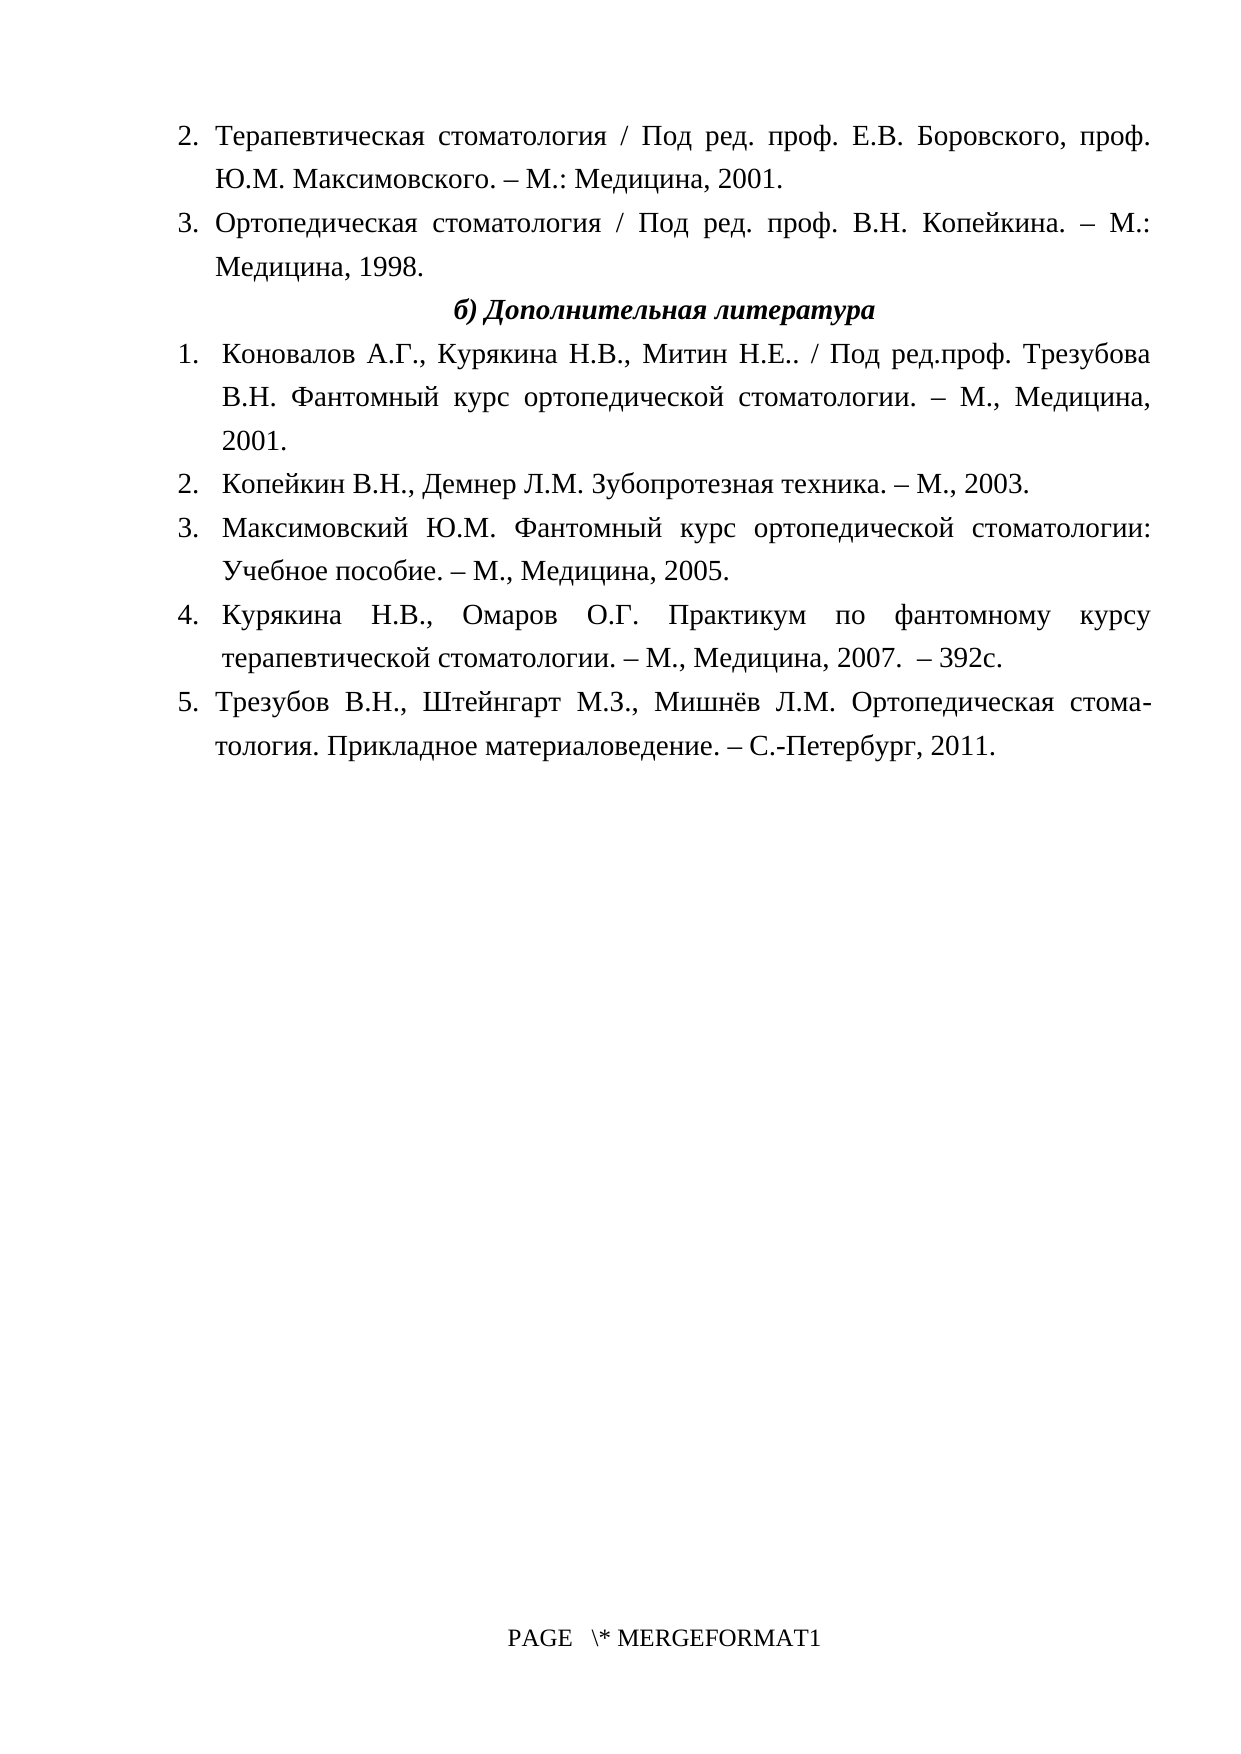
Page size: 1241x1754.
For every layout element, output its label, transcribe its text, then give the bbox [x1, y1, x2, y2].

text б) Дополнительная литература [177, 292, 1152, 326]
list Курякина Н.В., Омаров О.Г. Практикум по фантомному курсу терапевтической стоматологии. – М., Медицина, 2007. – 392с. [177, 597, 1152, 674]
list Трезубов В.Н., Штейнгарт М.З., Мишнёв Л.М. Ортопедическая стоматология. Прикладное материаловедение. – С.-Петербург, 2011. [177, 684, 1152, 761]
list Максимовский Ю.М. Фантомный курс ортопедической стоматологии: Учебное пособие. – М., Медицина, 2005. [177, 510, 1152, 587]
list Ортопедическая стоматология / Под ред. проф. В.Н. Копейкина. – М.: Медицина, 1998. [177, 205, 1152, 282]
list Копейкин В.Н., Демнер Л.М. Зубопротезная техника. – М., 2003. [177, 466, 1152, 500]
list Терапевтическая стоматология / Под ред. проф. Е.В. Боровского, проф. Ю.М. Максимовского. – М.: Медицина, 2001. [177, 118, 1152, 195]
list Коновалов А.Г., Курякина Н.В., Митин Н.Е.. / Под ред.проф. Трезубова В.Н. Фантомный курс ортопедической стоматологии. – М., Медицина, 2001. [177, 336, 1152, 456]
